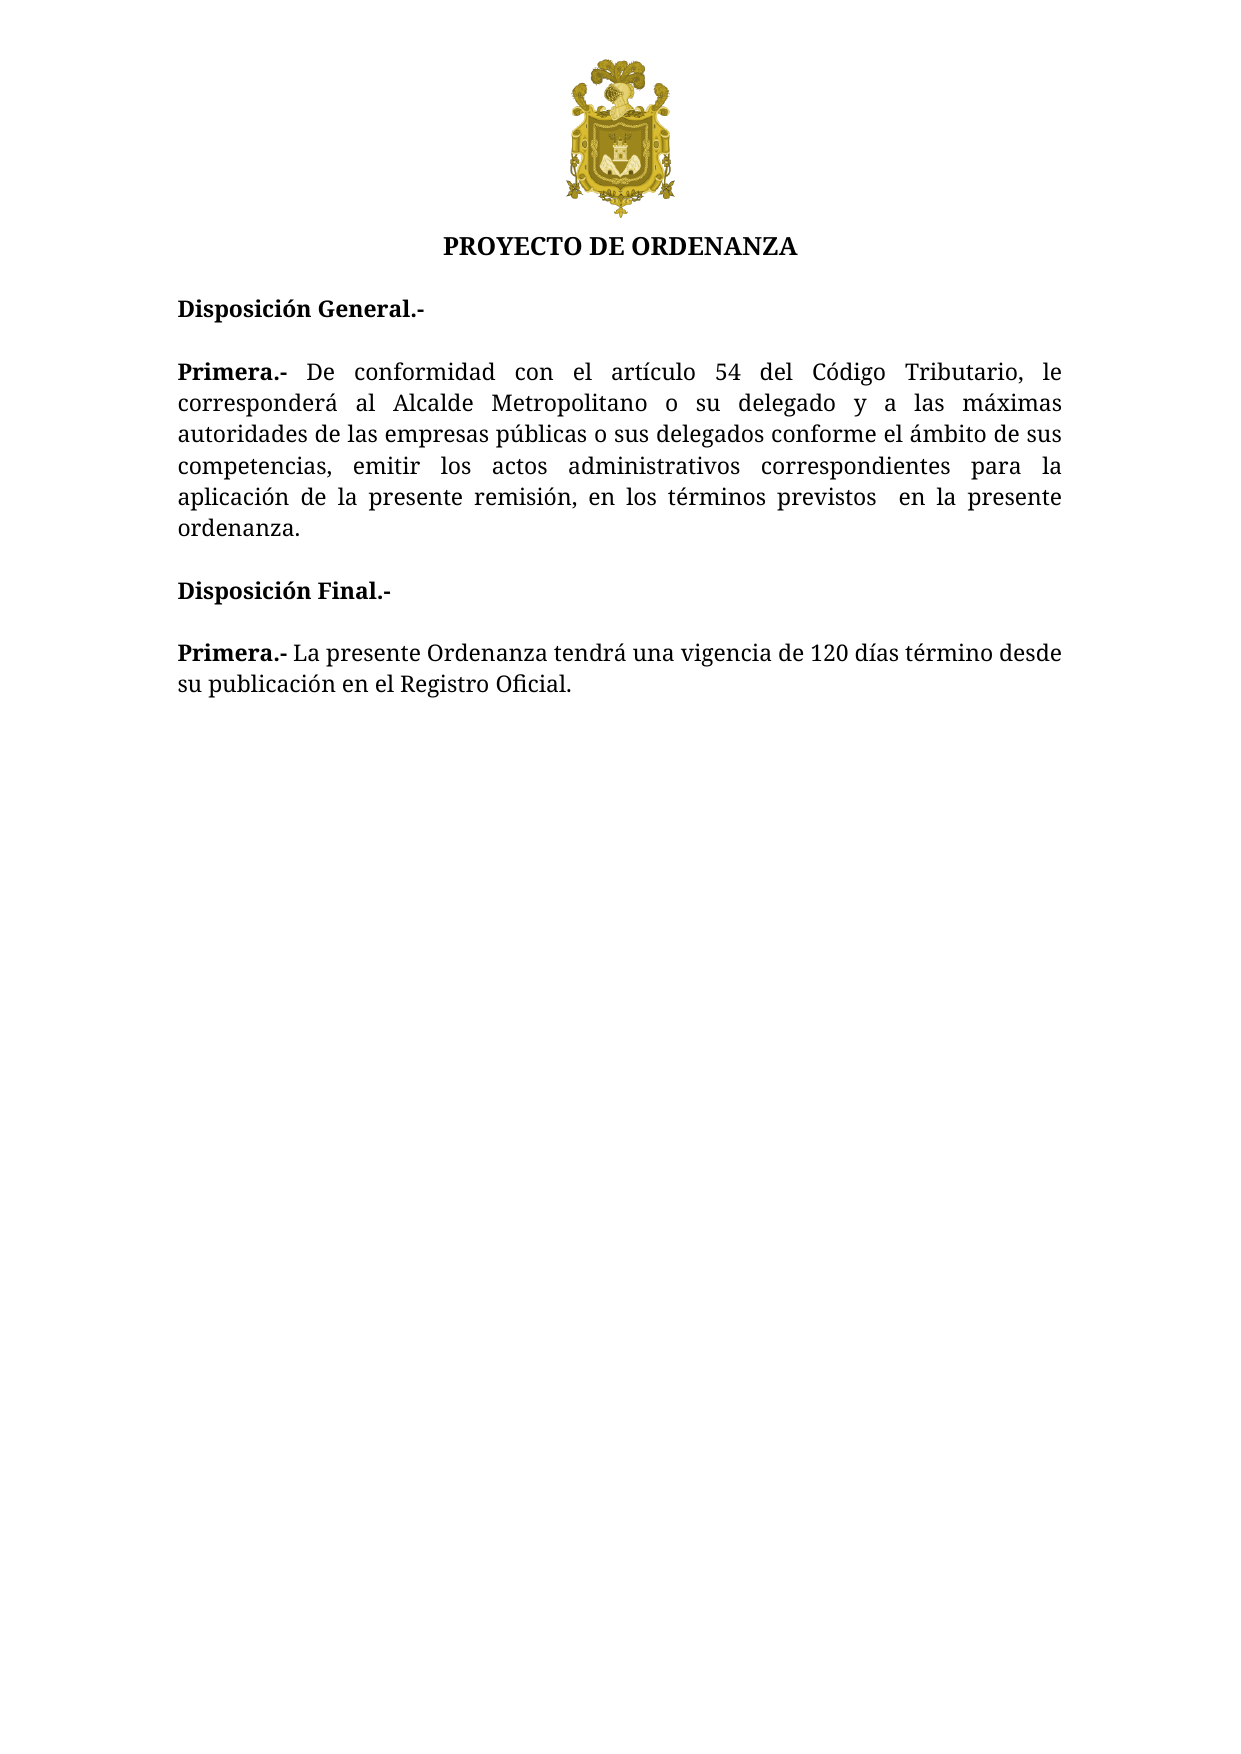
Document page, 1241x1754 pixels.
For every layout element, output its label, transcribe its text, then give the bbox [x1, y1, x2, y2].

text Disposición Final.- [177, 575, 1063, 606]
picture [564, 57, 676, 220]
text Primera.- De conformidad con el artículo 54 del Código Tributario, le corresponderá al Alcalde Metropolitano o su delegado y a las máximas autoridades de las empresas públicas o sus delegados conforme el ámbito de sus competencias, emitir los actos administrativos correspondientes para la aplicación de la presente remisión, en los términos previstos en la presente ordenanza. [177, 356, 1063, 543]
text Primera.- La presente Ordenanza tendrá una vigencia de 120 días término desde su publicación en el Registro Oficial. [177, 637, 1063, 700]
text Disposición General.- [177, 293, 1063, 325]
